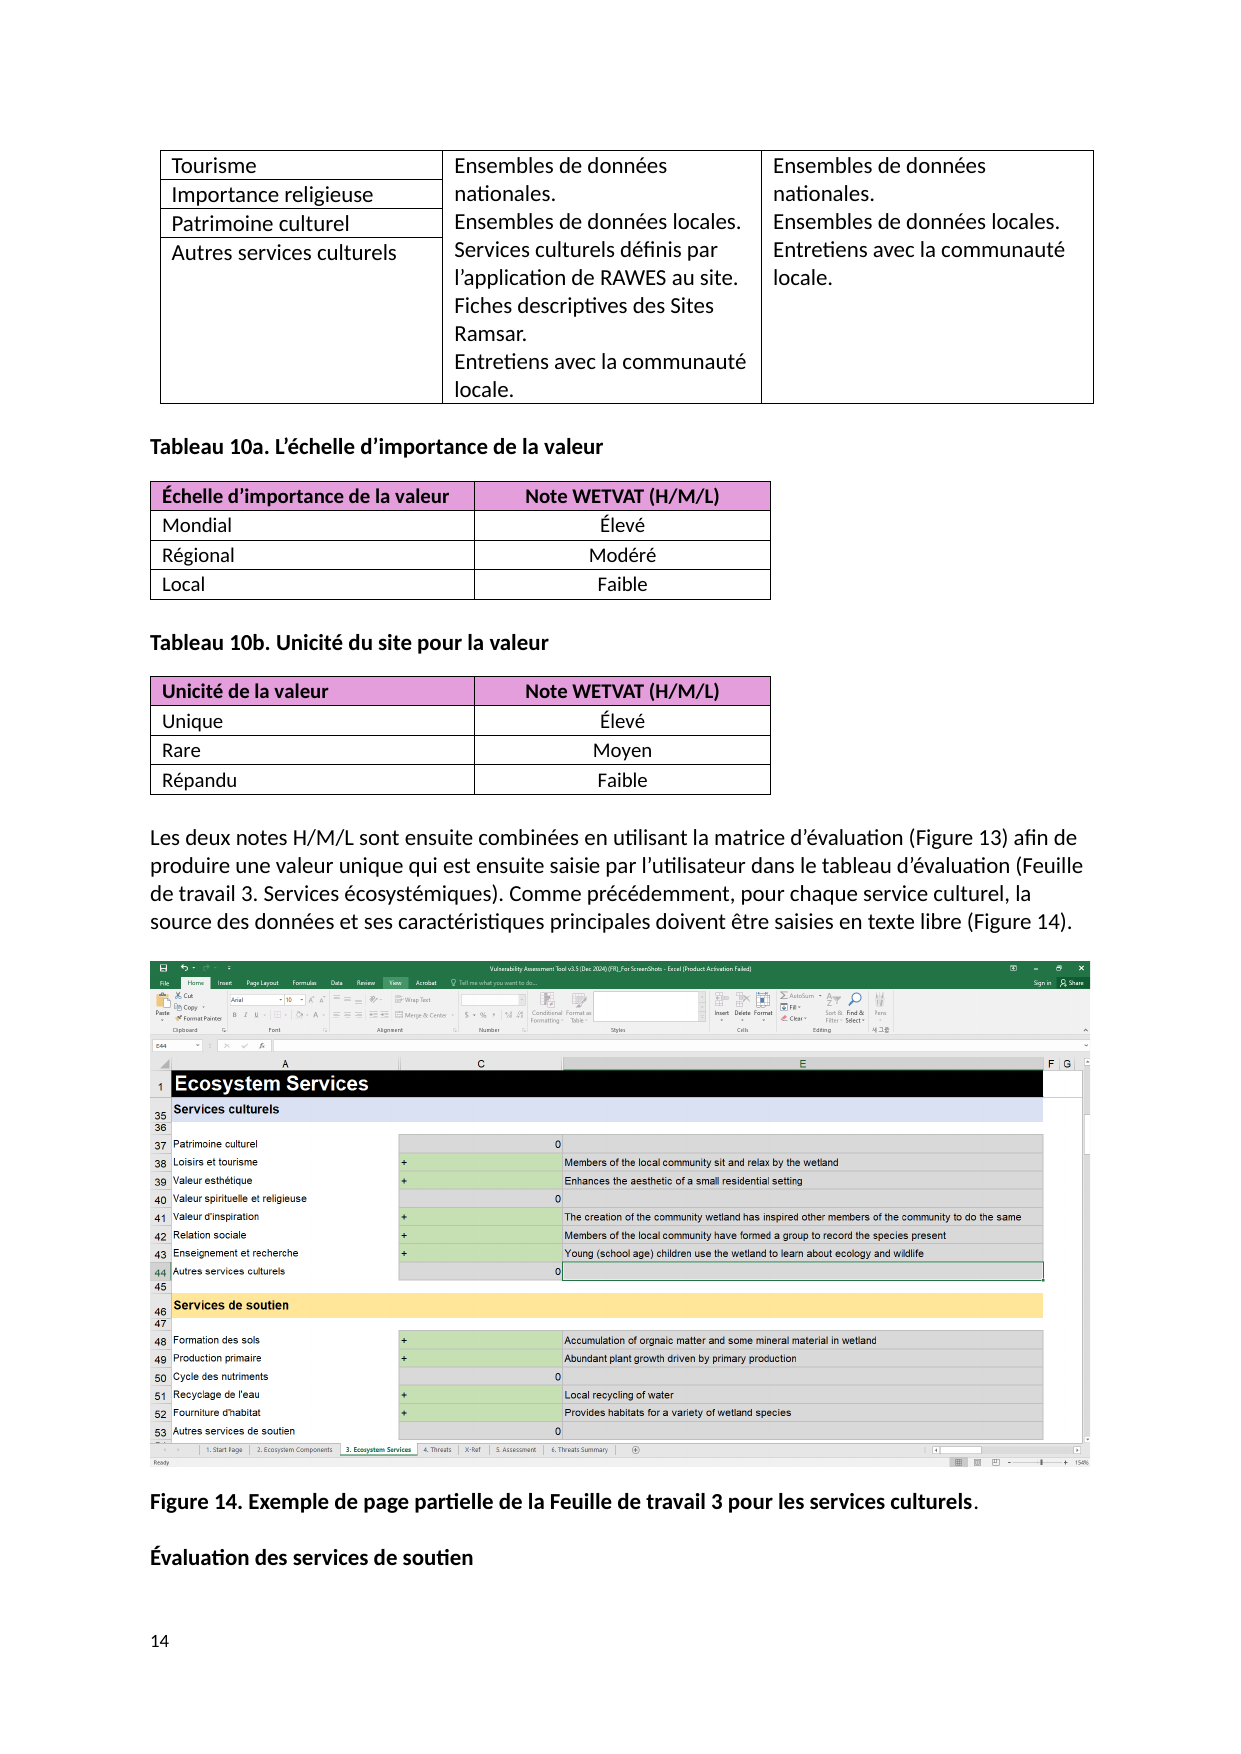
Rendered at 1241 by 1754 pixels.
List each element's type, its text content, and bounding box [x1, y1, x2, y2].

text Tableau 10b. Unicité du site pour la valeur [150, 628, 1090, 656]
text Tableau 10a. L’échelle d’importance de la valeur [150, 432, 1090, 460]
table_cell Élevé [475, 511, 770, 539]
table_cell Modéré [475, 541, 770, 569]
table_cell Faible [475, 570, 770, 598]
table_cell Unique [151, 706, 474, 735]
table_cell Tourisme [161, 151, 442, 179]
table_cell Faible [475, 765, 770, 794]
table_header Note WETVAT (H/M/L) [475, 677, 770, 705]
table_cell Moyen [475, 736, 770, 764]
table_header Note WETVAT (H/M/L) [475, 482, 770, 510]
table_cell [443, 151, 761, 403]
text Les deux notes H/M/L sont ensuite combinées en utilisant la matrice d’évaluation (Figure 13) afin de produire une valeur unique qui est ensuite saisie par l’utilisateur dans le tableau d’évaluation (Feuille de travail 3. Services écosystémiques). Comme précédemment, pour chaque service culturel, la source des données et ses caractéristiques principales doivent être saisies en texte libre (Figure 14). [150, 823, 1090, 935]
table_cell Importance religieuse [161, 180, 442, 208]
text Figure 14. Exemple de page partielle de la Feuille de travail 3 pour les services culturels. [150, 1487, 1090, 1515]
table_cell Patrimoine culturel [161, 209, 442, 237]
picture [150, 961, 1091, 1467]
table_cell Répandu [151, 765, 474, 794]
table_cell Élevé [475, 706, 770, 735]
table_cell Régional [151, 541, 474, 569]
table_cell Local [151, 570, 474, 598]
table_header Unicité de la valeur [151, 677, 474, 705]
table_cell Autres services culturels [161, 238, 442, 403]
table_cell Rare [151, 736, 474, 764]
table_cell Mondial [151, 511, 474, 539]
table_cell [762, 151, 1093, 403]
table_header Échelle d’importance de la valeur [151, 482, 474, 510]
subtitle Évaluation des services de soutien [150, 1543, 1090, 1571]
